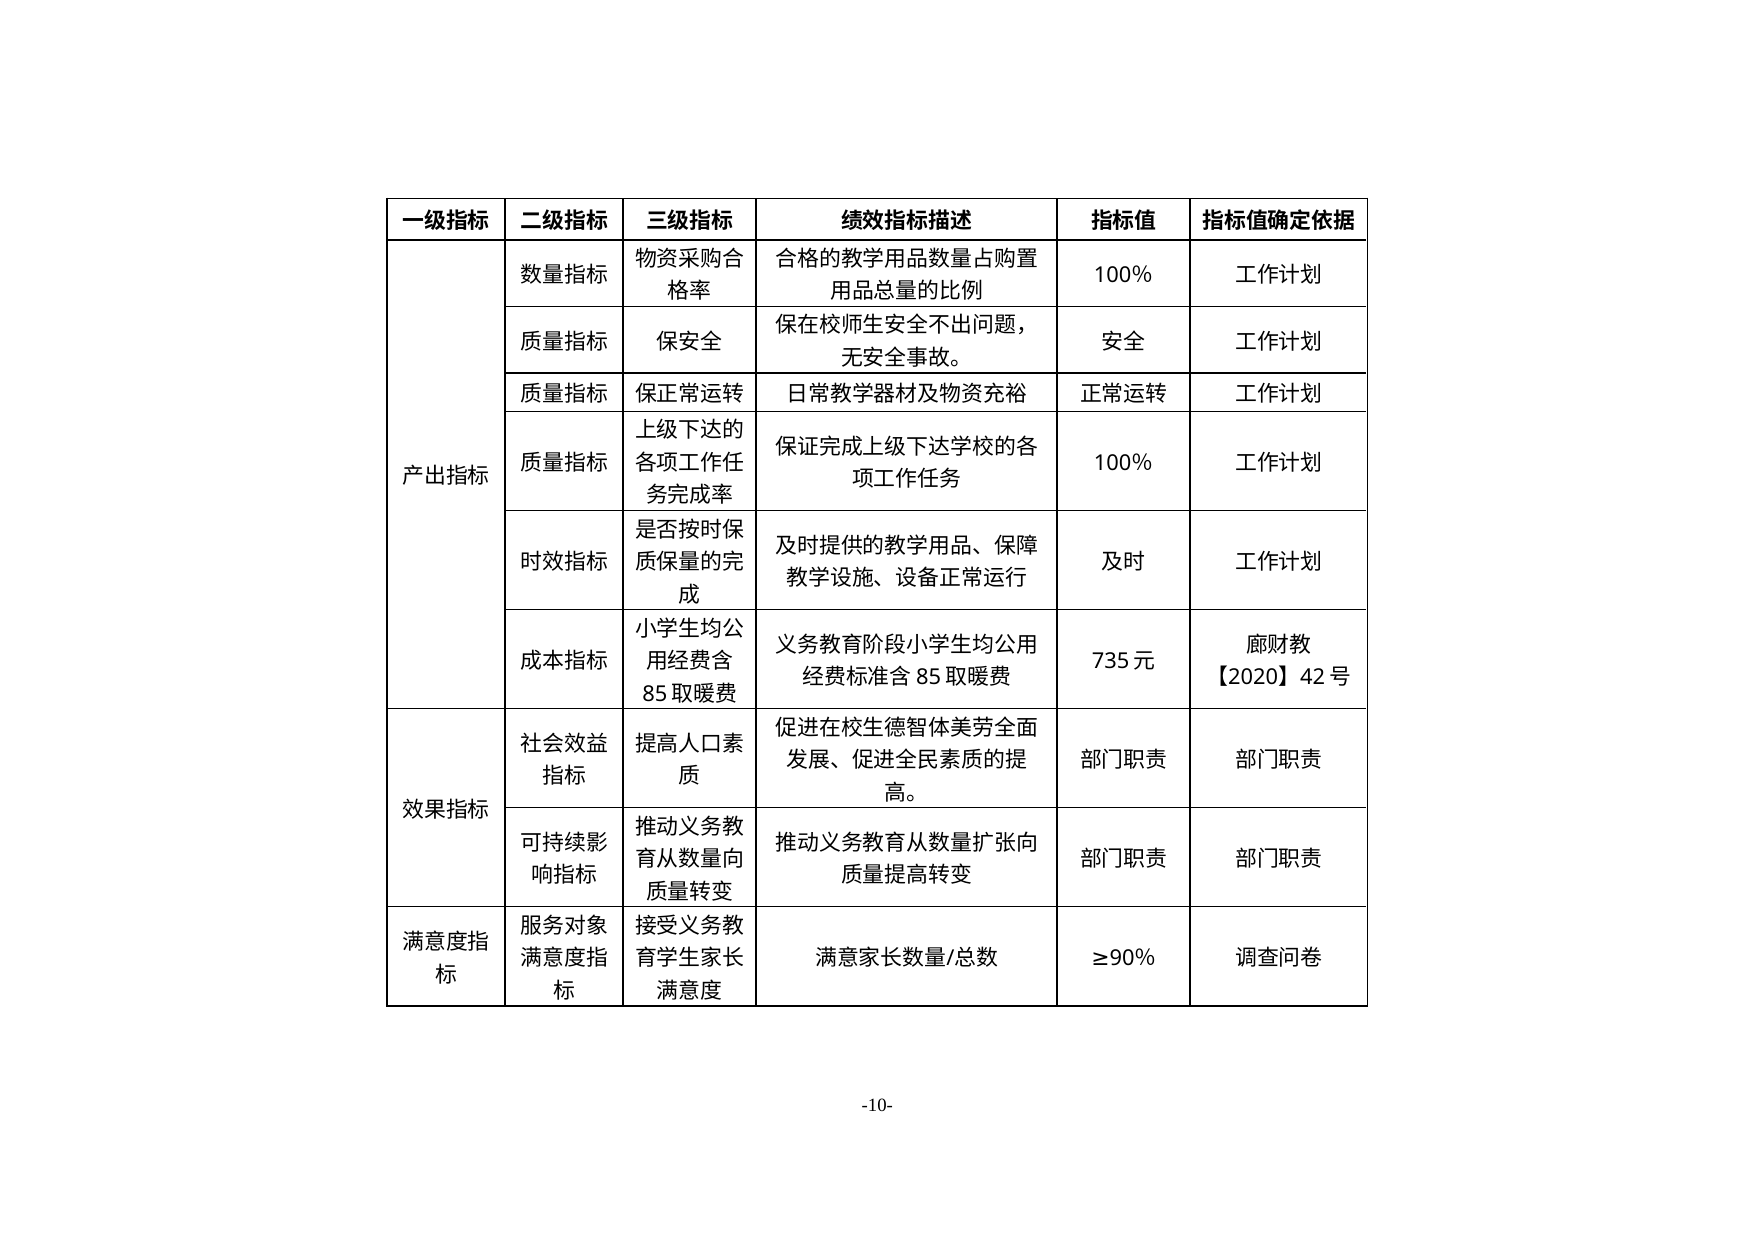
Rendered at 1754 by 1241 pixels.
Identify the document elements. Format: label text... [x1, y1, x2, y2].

table_cell 物资采购合格率 [624, 241, 755, 306]
table_cell 产出指标 [388, 241, 504, 708]
table_cell 工作计划 [1191, 306, 1367, 372]
table_cell 保安全 [624, 307, 755, 372]
table_cell 工作计划 [1191, 411, 1367, 509]
table_cell 工作计划 [1191, 239, 1367, 306]
table_cell 安全 [1058, 307, 1189, 372]
table_cell 正常运转 [1058, 374, 1189, 411]
table_cell 100％ [1058, 241, 1189, 306]
table_header 三级指标 [624, 199, 755, 239]
table_header 绩效指标描述 [757, 199, 1056, 239]
table_cell 提高人口素质 [624, 709, 755, 807]
table_cell 推动义务教育从数量向质量转变 [624, 808, 755, 906]
table_cell 满意家长数量/总数 [757, 907, 1056, 1005]
table_cell 工作计划 [1191, 372, 1367, 411]
table_cell 质量指标 [506, 412, 622, 509]
table_cell 质量指标 [506, 307, 622, 372]
table_header 指标值 [1058, 199, 1189, 239]
table_cell 保在校师生安全不出问题，无安全事故。 [757, 307, 1056, 372]
table_cell ≥90％ [1058, 907, 1189, 1005]
table_header 二级指标 [506, 199, 622, 239]
table_cell 及时 [1058, 511, 1189, 609]
table_cell 保证完成上级下达学校的各项工作任务 [757, 412, 1056, 509]
table_cell 上级下达的各项工作任务完成率 [624, 412, 755, 509]
table_cell 社会效益指标 [506, 709, 622, 807]
table_cell 部门职责 [1191, 708, 1367, 807]
table_cell 及时提供的教学用品、保障教学设施、设备正常运行 [757, 511, 1056, 609]
table_cell 调查问卷 [1191, 906, 1367, 1005]
table_cell 保正常运转 [624, 374, 755, 411]
table_cell 廊财教【2020】42号 [1191, 609, 1367, 708]
table_cell 100％ [1058, 412, 1189, 509]
table_header 一级指标 [388, 199, 504, 239]
table_cell 工作计划 [1191, 510, 1367, 609]
table_cell 成本指标 [506, 610, 622, 708]
table_cell 合格的教学用品数量占购置用品总量的比例 [757, 241, 1056, 306]
table_cell 数量指标 [506, 241, 622, 306]
table_cell 时效指标 [506, 511, 622, 609]
table_cell 是否按时保质保量的完成 [624, 511, 755, 609]
table_cell 推动义务教育从数量扩张向质量提高转变 [757, 808, 1056, 906]
table_cell 可持续影响指标 [506, 808, 622, 906]
table_header 指标值确定依据 [1191, 199, 1367, 239]
table_cell 促进在校生德智体美劳全面发展、促进全民素质的提高。 [757, 709, 1056, 807]
table_cell 部门职责 [1191, 807, 1367, 906]
table_cell 部门职责 [1058, 709, 1189, 807]
table_cell 735元 [1058, 610, 1189, 708]
table_cell 服务对象满意度指标 [506, 907, 622, 1005]
table_cell 小学生均公用经费含85取暖费 [624, 610, 755, 708]
table_cell 接受义务教育学生家长满意度 [624, 907, 755, 1005]
table_cell 质量指标 [506, 374, 622, 411]
table_cell 日常教学器材及物资充裕 [757, 374, 1056, 411]
table_cell 满意度指标 [388, 907, 504, 1005]
table_cell 效果指标 [388, 709, 504, 906]
table_cell 义务教育阶段小学生均公用经费标准含85取暖费 [757, 610, 1056, 708]
table_cell 部门职责 [1058, 808, 1189, 906]
